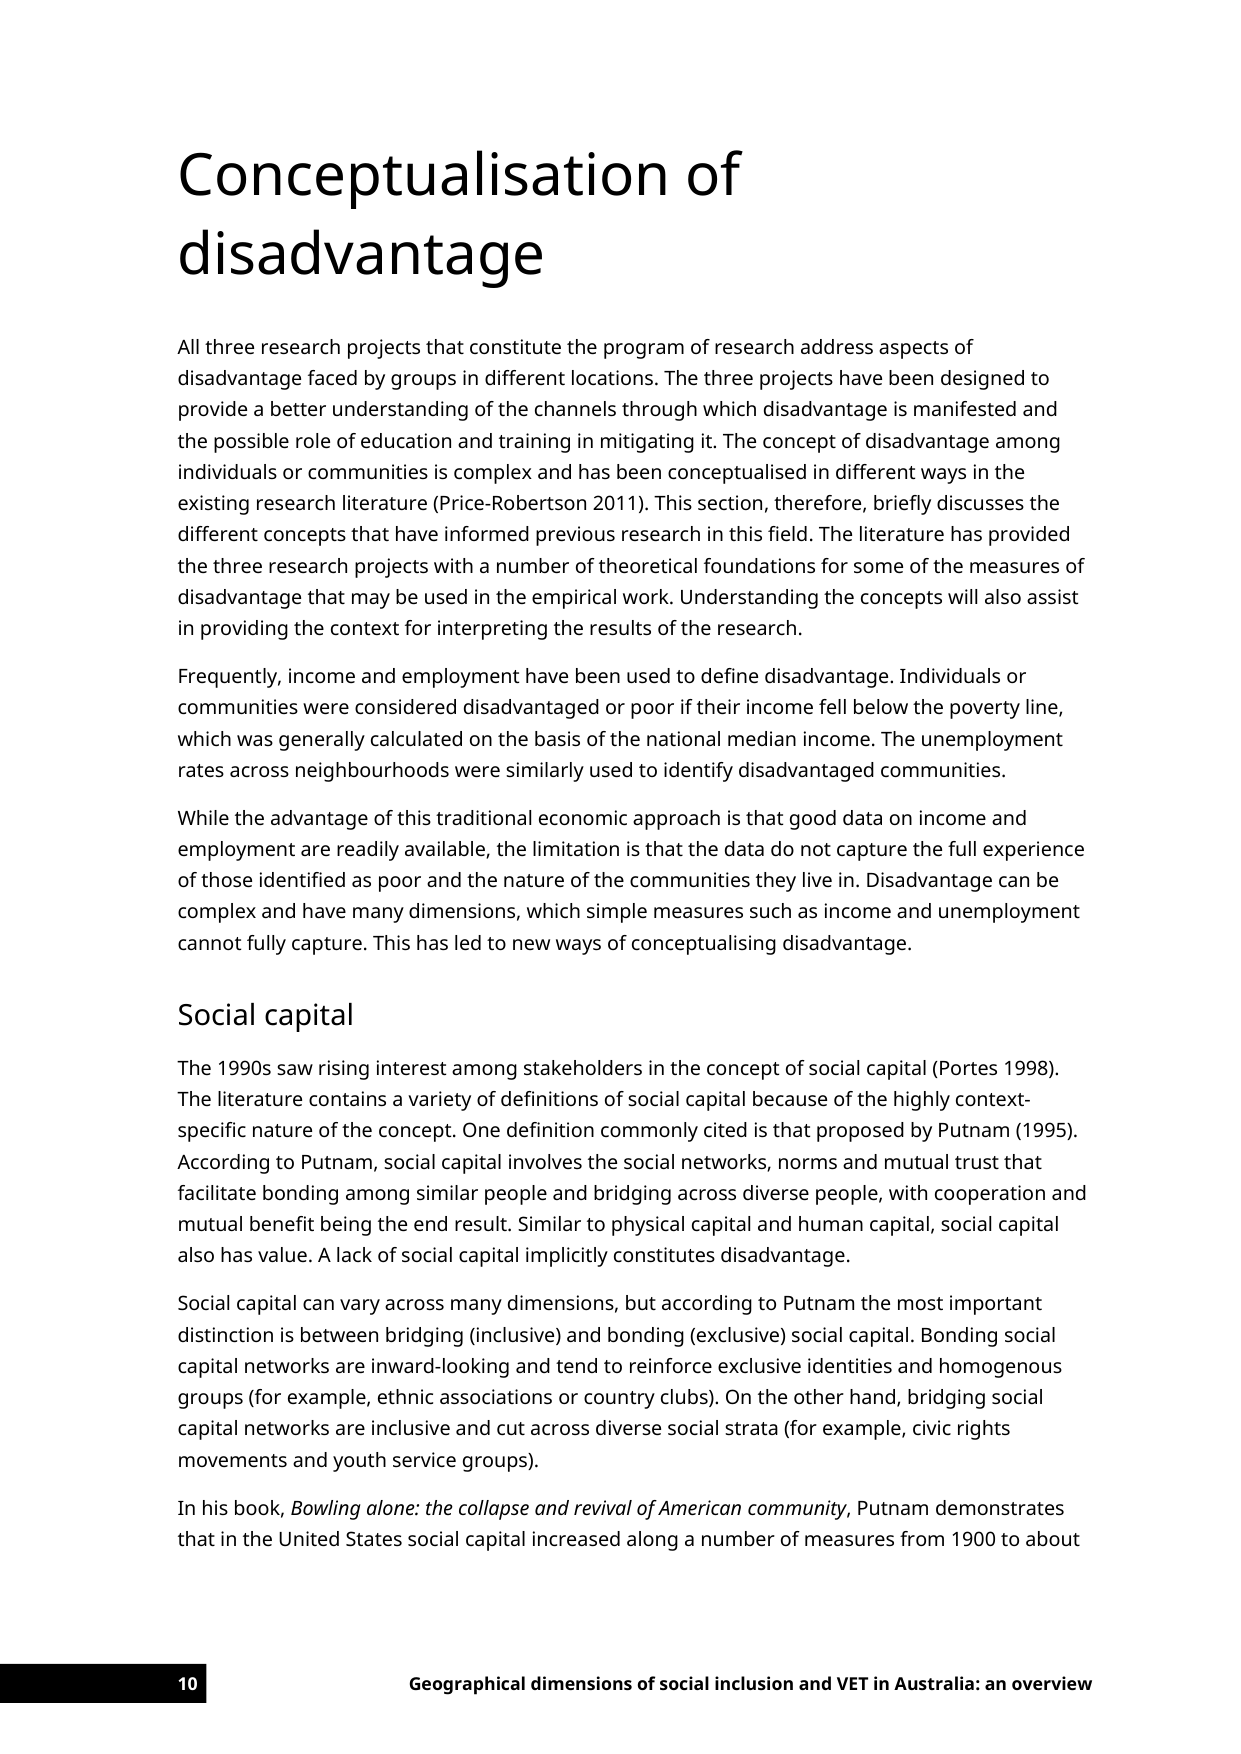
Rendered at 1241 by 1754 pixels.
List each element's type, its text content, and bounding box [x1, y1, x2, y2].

subtitle Conceptualisation of disadvantage [177, 133, 1092, 292]
text All three research projects that constitute the program of research address aspects of disadvantage faced by groups in different locations. The three projects have been designed to provide a better understanding of the channels through which disadvantage is manifested and the possible role of education and training in mitigating it. The concept of disadvantage among individuals or communities is complex and has been conceptualised in different ways in the existing research literature (Price-Robertson 2011). This section, therefore, briefly discusses the different concepts that have informed previous research in this field. The literature has provided the three research projects with a number of theoretical foundations for some of the measures of disadvantage that may be used in the empirical work. Understanding the concepts will also assist in providing the context for interpreting the results of the research. [177, 329, 1093, 642]
text The 1990s saw rising interest among stakeholders in the concept of social capital (Portes 1998). The literature contains a variety of definitions of social capital because of the highly context-specific nature of the concept. One definition commonly cited is that proposed by Putnam (1995). According to Putnam, social capital involves the social networks, norms and mutual trust that facilitate bonding among similar people and bridging across diverse people, with cooperation and mutual benefit being the end result. Similar to physical capital and human capital, social capital also has value. A lack of social capital implicitly constitutes disadvantage. [177, 1050, 1093, 1269]
text While the advantage of this traditional economic approach is that good data on income and employment are readily available, the limitation is that the data do not capture the full experience of those identified as poor and the nature of the communities they live in. Disadvantage can be complex and have many dimensions, which simple measures such as income and unemployment cannot fully capture. This has led to new ways of conceptualising disadvantage. [177, 800, 1093, 956]
text Social capital can vary across many dimensions, but according to Putnam the most important distinction is between bridging (inclusive) and bonding (exclusive) social capital. Bonding social capital networks are inward-looking and tend to reinforce exclusive identities and homogenous groups (for example, ethnic associations or country clubs). On the other hand, bridging social capital networks are inclusive and cut across diverse social strata (for example, civic rights movements and youth service groups). [177, 1286, 1093, 1473]
text Frequently, income and employment have been used to define disadvantage. Individuals or communities were considered disadvantaged or poor if their income fell below the poverty line, which was generally calculated on the basis of the national median income. The unemployment rates across neighbourhoods were similarly used to identify disadvantaged communities. [177, 658, 1093, 783]
subtitle Social capital [177, 994, 1131, 1034]
